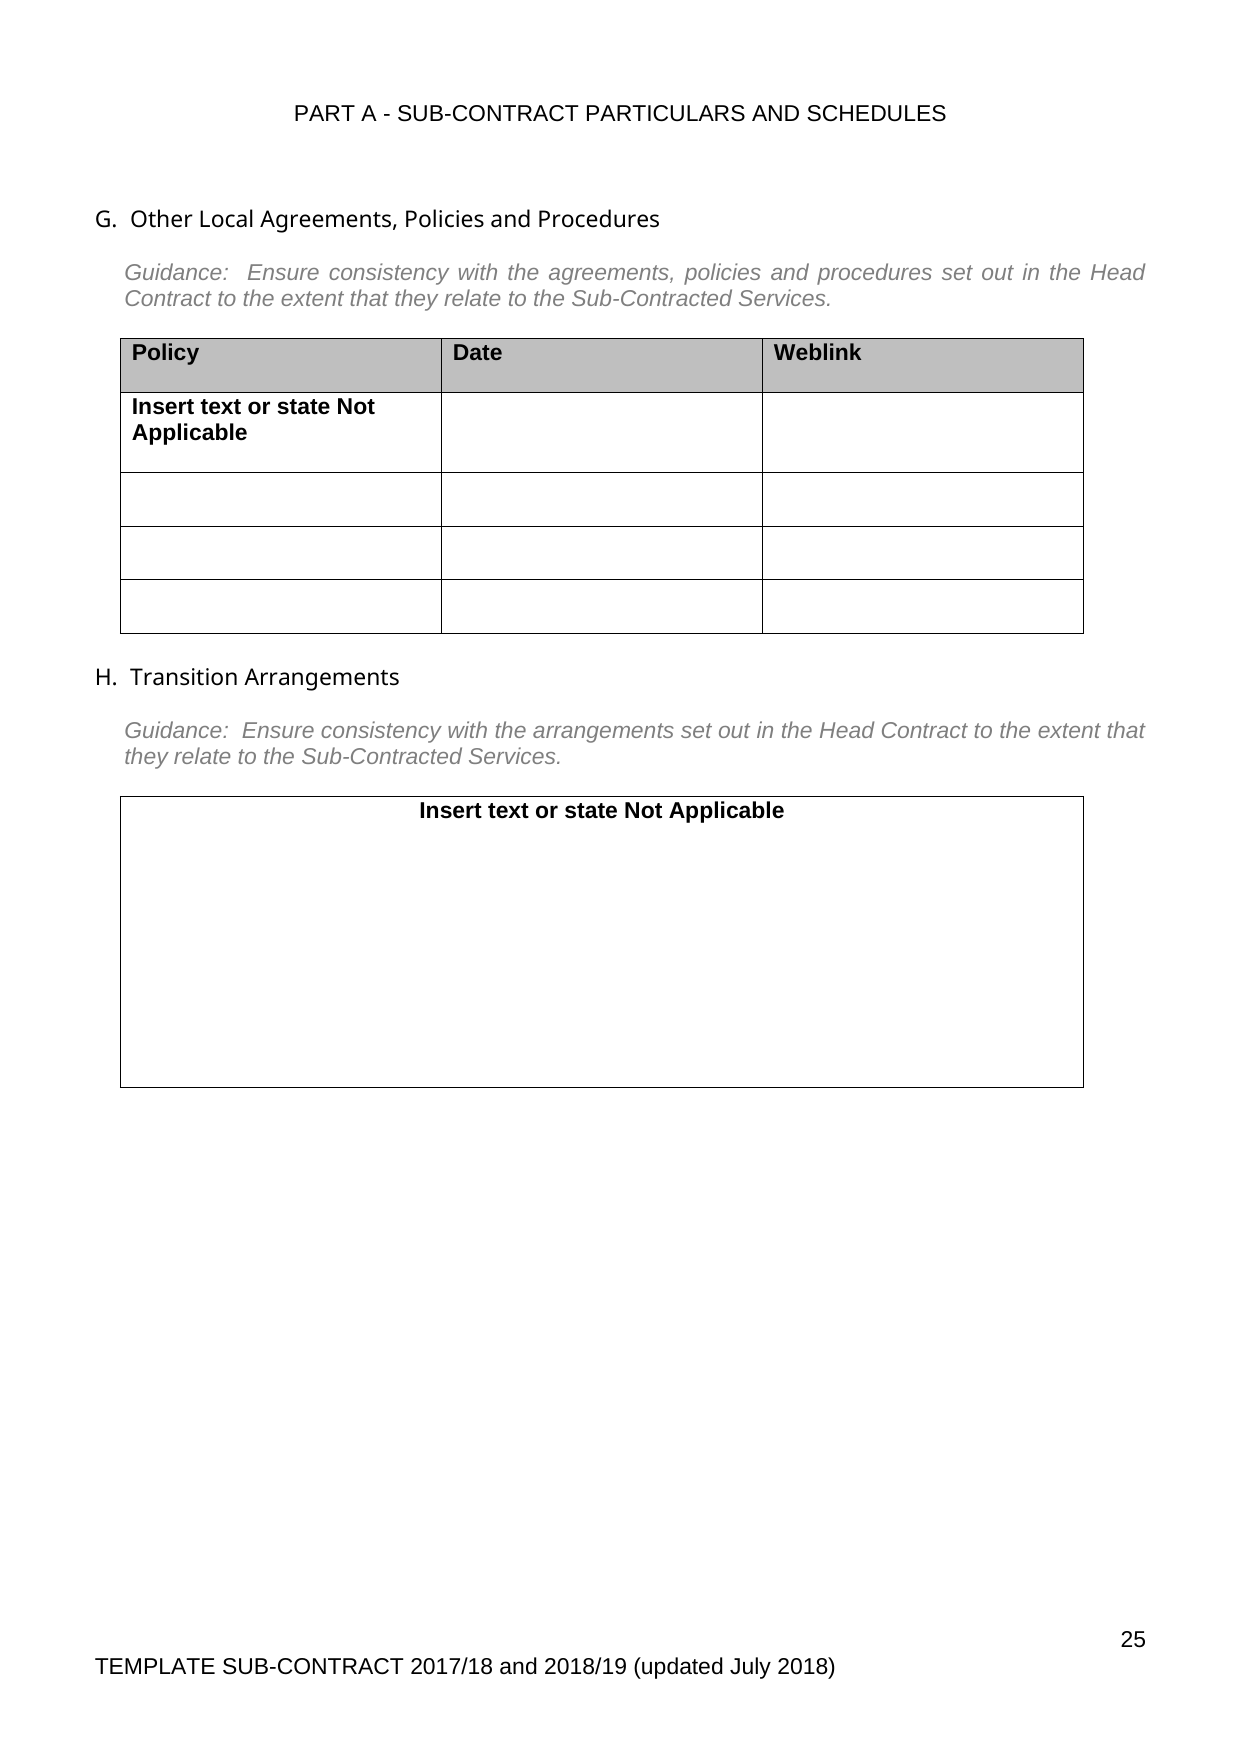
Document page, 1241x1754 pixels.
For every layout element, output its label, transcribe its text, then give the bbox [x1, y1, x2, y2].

table_cell [763, 473, 1083, 526]
table_header Policy [121, 339, 441, 392]
text Guidance: Ensure consistency with the agreements, policies and procedures set out in the Head Contract to the extent that they relate to the Sub-Contracted Services. [124, 259, 1146, 312]
table_cell [763, 393, 1083, 472]
table_cell [442, 580, 762, 633]
table_cell [442, 527, 762, 579]
table_header Insert text or state Not Applicable [121, 797, 1083, 1087]
table_cell [763, 580, 1083, 633]
text Guidance: Ensure consistency with the arrangements set out in the Head Contract to the extent that they relate to the Sub-Contracted Services. [124, 717, 1146, 769]
text H. Transition Arrangements [94, 661, 1146, 692]
table_cell [121, 527, 441, 579]
table_header Weblink [763, 339, 1083, 392]
text G. Other Local Agreements, Policies and Procedures [94, 203, 1146, 234]
table_cell [121, 473, 441, 526]
table_cell [442, 393, 762, 472]
table_cell Insert text or state Not Applicable [121, 393, 441, 472]
table_header Date [442, 339, 762, 392]
table_cell [442, 473, 762, 526]
table_cell [121, 580, 441, 633]
table_cell [763, 527, 1083, 579]
